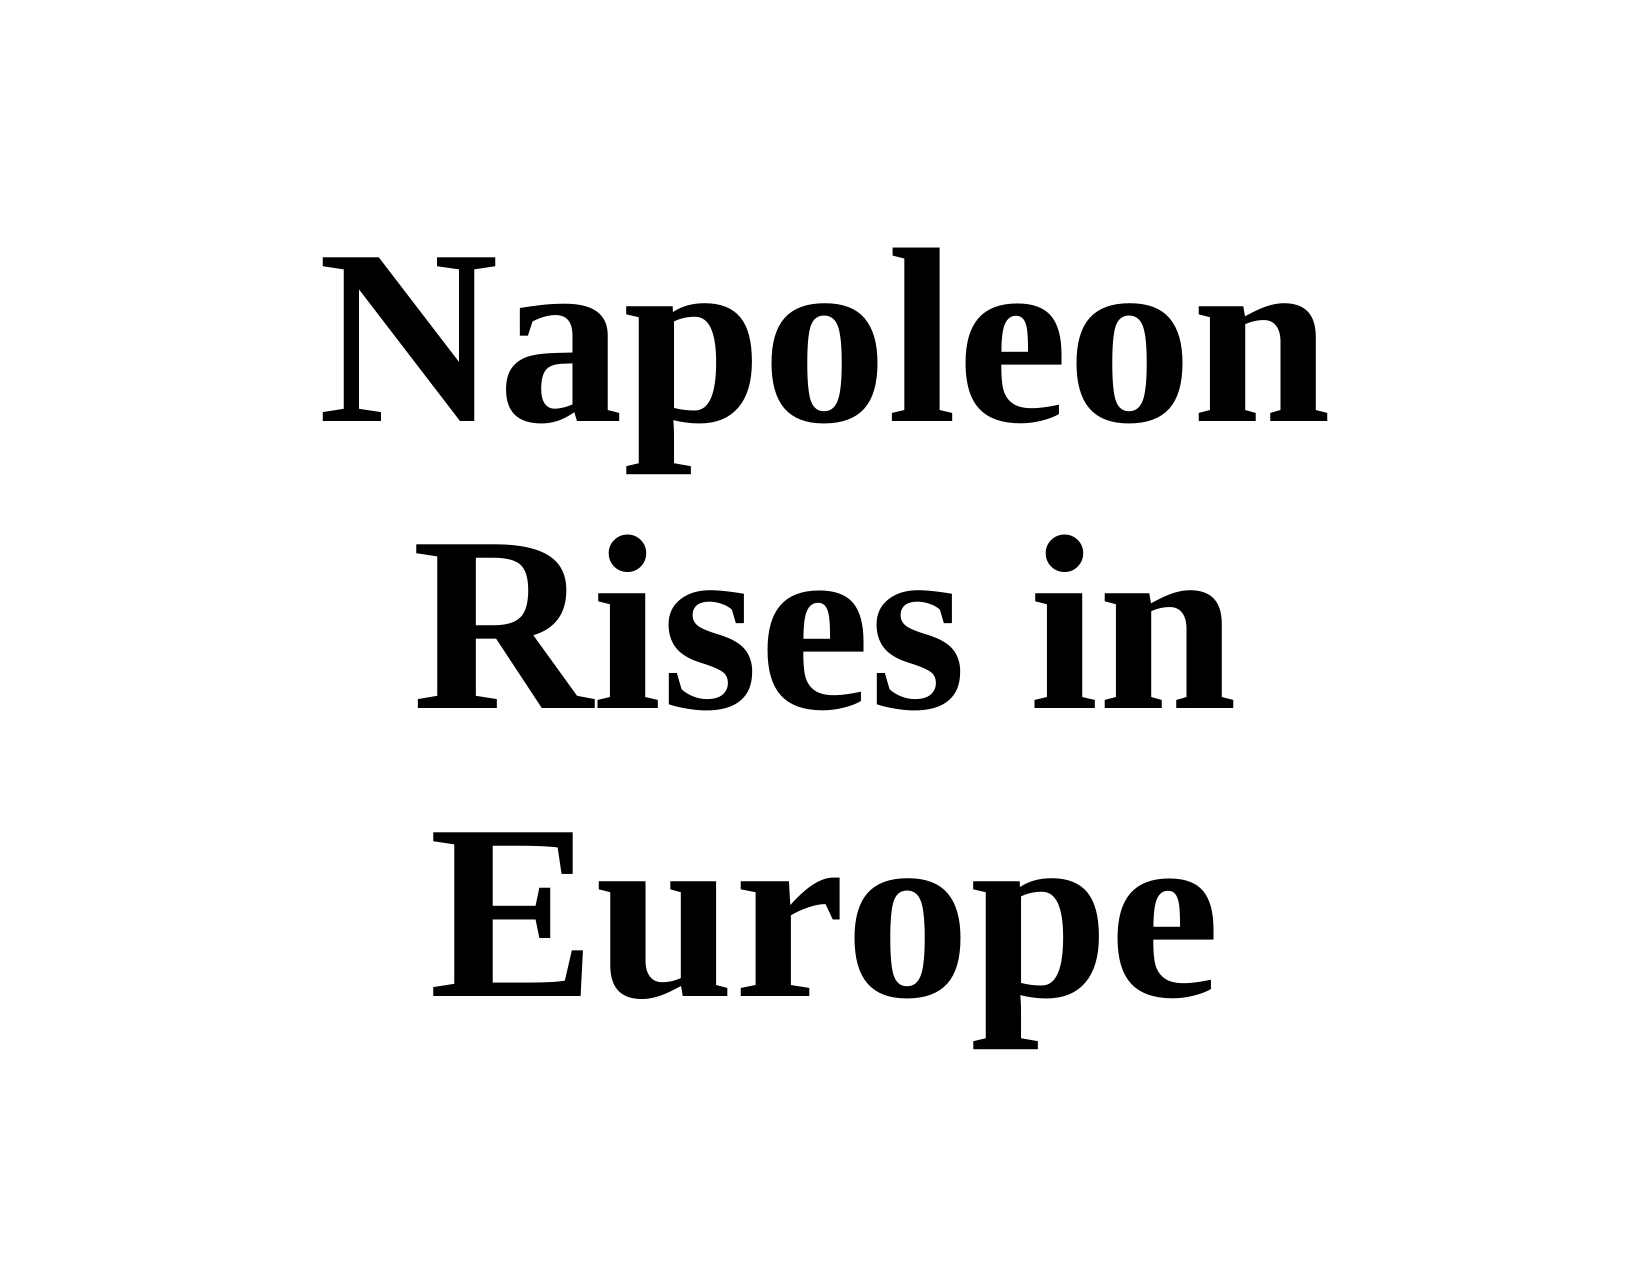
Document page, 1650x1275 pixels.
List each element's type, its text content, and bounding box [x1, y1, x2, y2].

text Napoleon [150, 187, 1500, 475]
text Rises in [150, 475, 1500, 1050]
